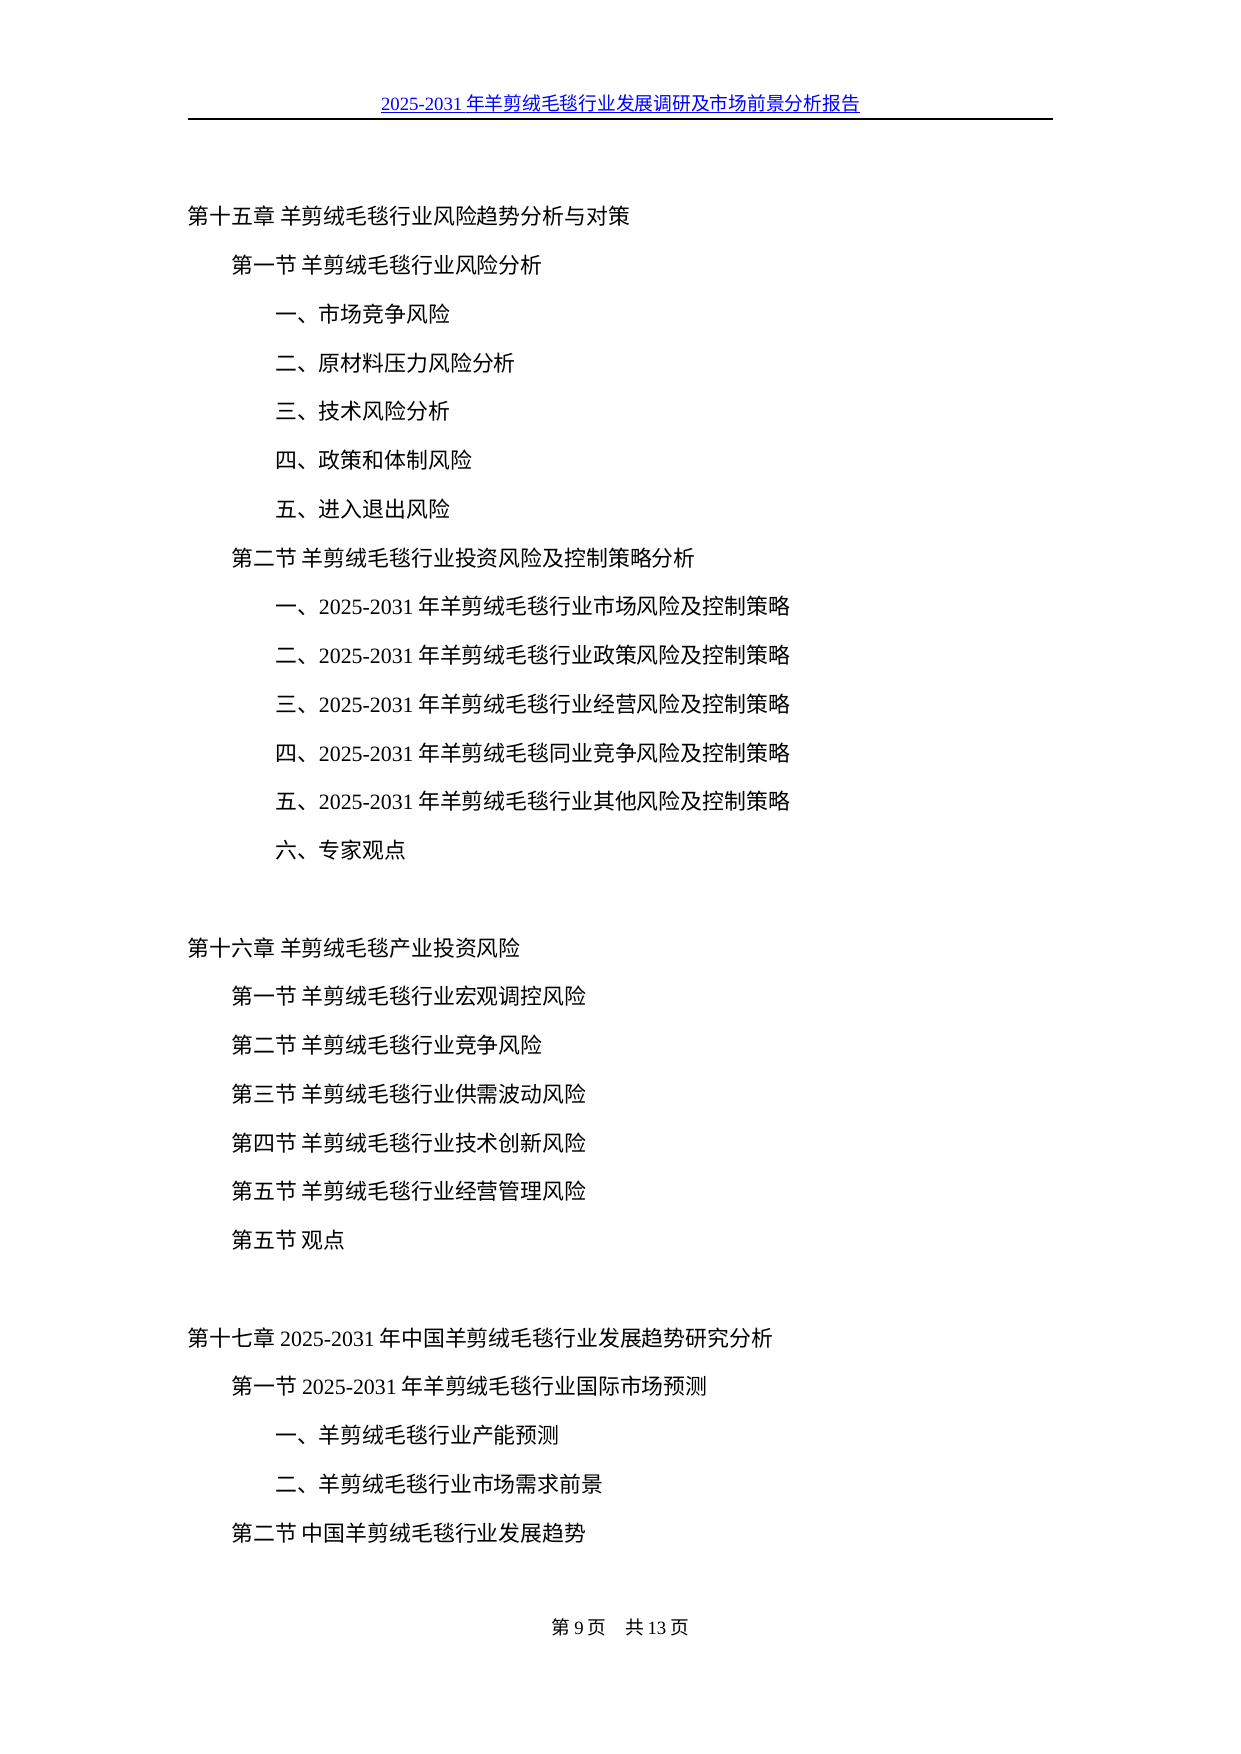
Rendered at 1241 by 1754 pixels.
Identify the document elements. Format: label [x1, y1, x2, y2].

text [187, 150, 1053, 1548]
